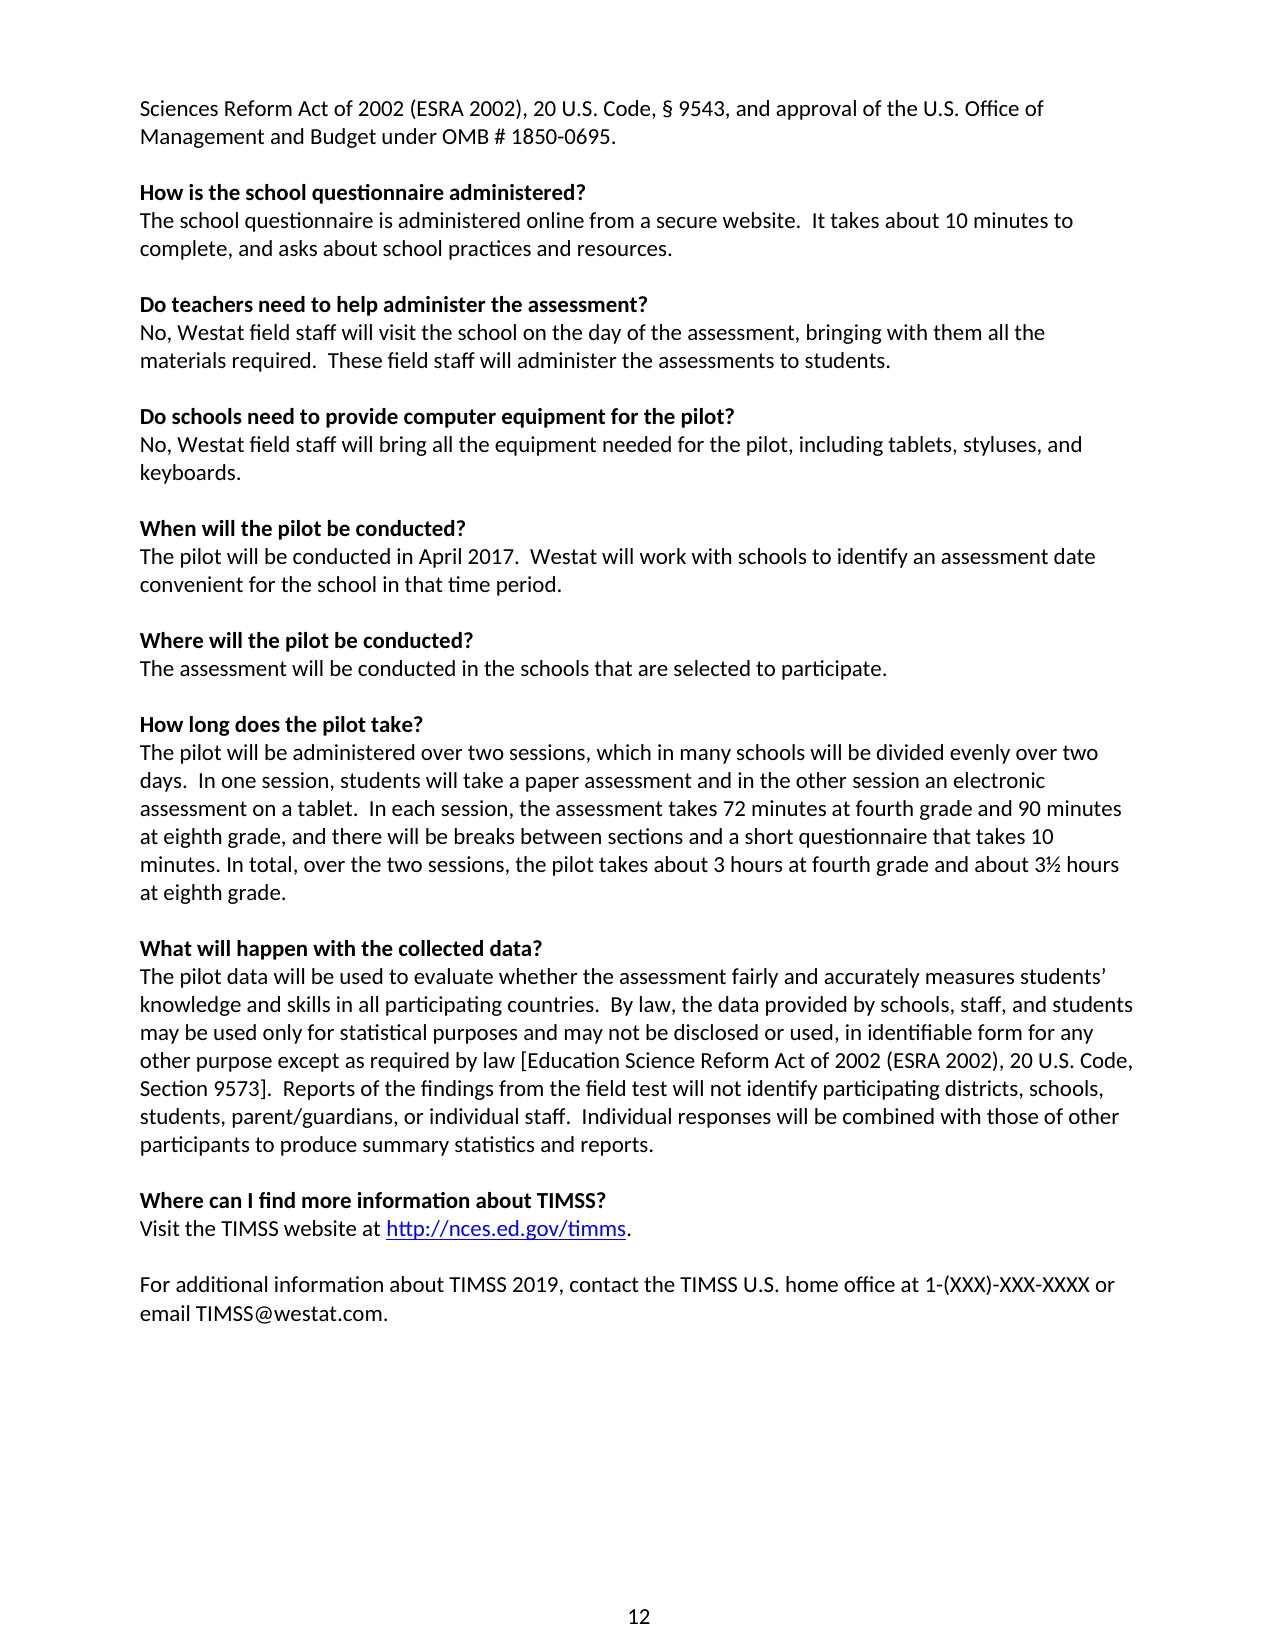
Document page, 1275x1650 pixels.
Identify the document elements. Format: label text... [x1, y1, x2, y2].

text No, Westat field staff will bring all the equipment needed for the pilot, including tablets, styluses, and keyboards. [139, 430, 1137, 486]
text The assessment will be conducted in the schools that are selected to participate. [139, 654, 1137, 682]
text No, Westat field staff will visit the school on the day of the assessment, bringing with them all the materials required. These field staff will administer the assessments to students. [139, 318, 1137, 374]
text The pilot will be conducted in April 2017. Westat will work with schools to identify an assessment date convenient for the school in that time period. [139, 542, 1137, 598]
text What will happen with the collected data? [139, 934, 1137, 962]
text The pilot data will be used to evaluate whether the assessment fairly and accurately measures students’ knowledge and skills in all participating countries. By law, the data provided by schools, staff, and students may be used only for statistical purposes and may not be disclosed or used, in identifiable form for any other purpose except as required by law [Education Science Reform Act of 2002 (ESRA 2002), 20 U.S. Code, Section 9573]. Reports of the findings from the field test will not identify participating districts, schools, students, parent/guardians, or individual staff. Individual responses will be combined with those of other participants to produce summary statistics and reports. [139, 962, 1137, 1158]
text The pilot will be administered over two sessions, which in many schools will be divided evenly over two days. In one session, students will take a paper assessment and in the other session an electronic assessment on a tablet. In each session, the assessment takes 72 minutes at fourth grade and 90 minutes at eighth grade, and there will be breaks between sections and a short questionnaire that takes 10 minutes. In total, over the two sessions, the pilot takes about 3 hours at fourth grade and about 3½ hours at eighth grade. [139, 738, 1137, 906]
text Where will the pilot be conducted? [139, 626, 1137, 654]
text How is the school questionnaire administered? [139, 178, 1137, 206]
text Visit the TIMSS website at http://nces.ed.gov/timms. [139, 1214, 1137, 1243]
text Do schools need to provide computer equipment for the pilot? [139, 402, 1137, 430]
text When will the pilot be conducted? [139, 514, 1137, 542]
text Where can I find more information about TIMSS? [139, 1187, 1137, 1214]
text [139, 94, 1137, 150]
text How long does the pilot take? [139, 710, 1137, 738]
text The school questionnaire is administered online from a secure website. It takes about 10 minutes to complete, and asks about school practices and resources. [139, 206, 1137, 262]
text Do teachers need to help administer the assessment? [139, 290, 1137, 318]
text For additional information about TIMSS 2019, contact the TIMSS U.S. home office at 1-(XXX)-XXX-XXXX or email TIMSS@westat.com. [139, 1271, 1137, 1327]
